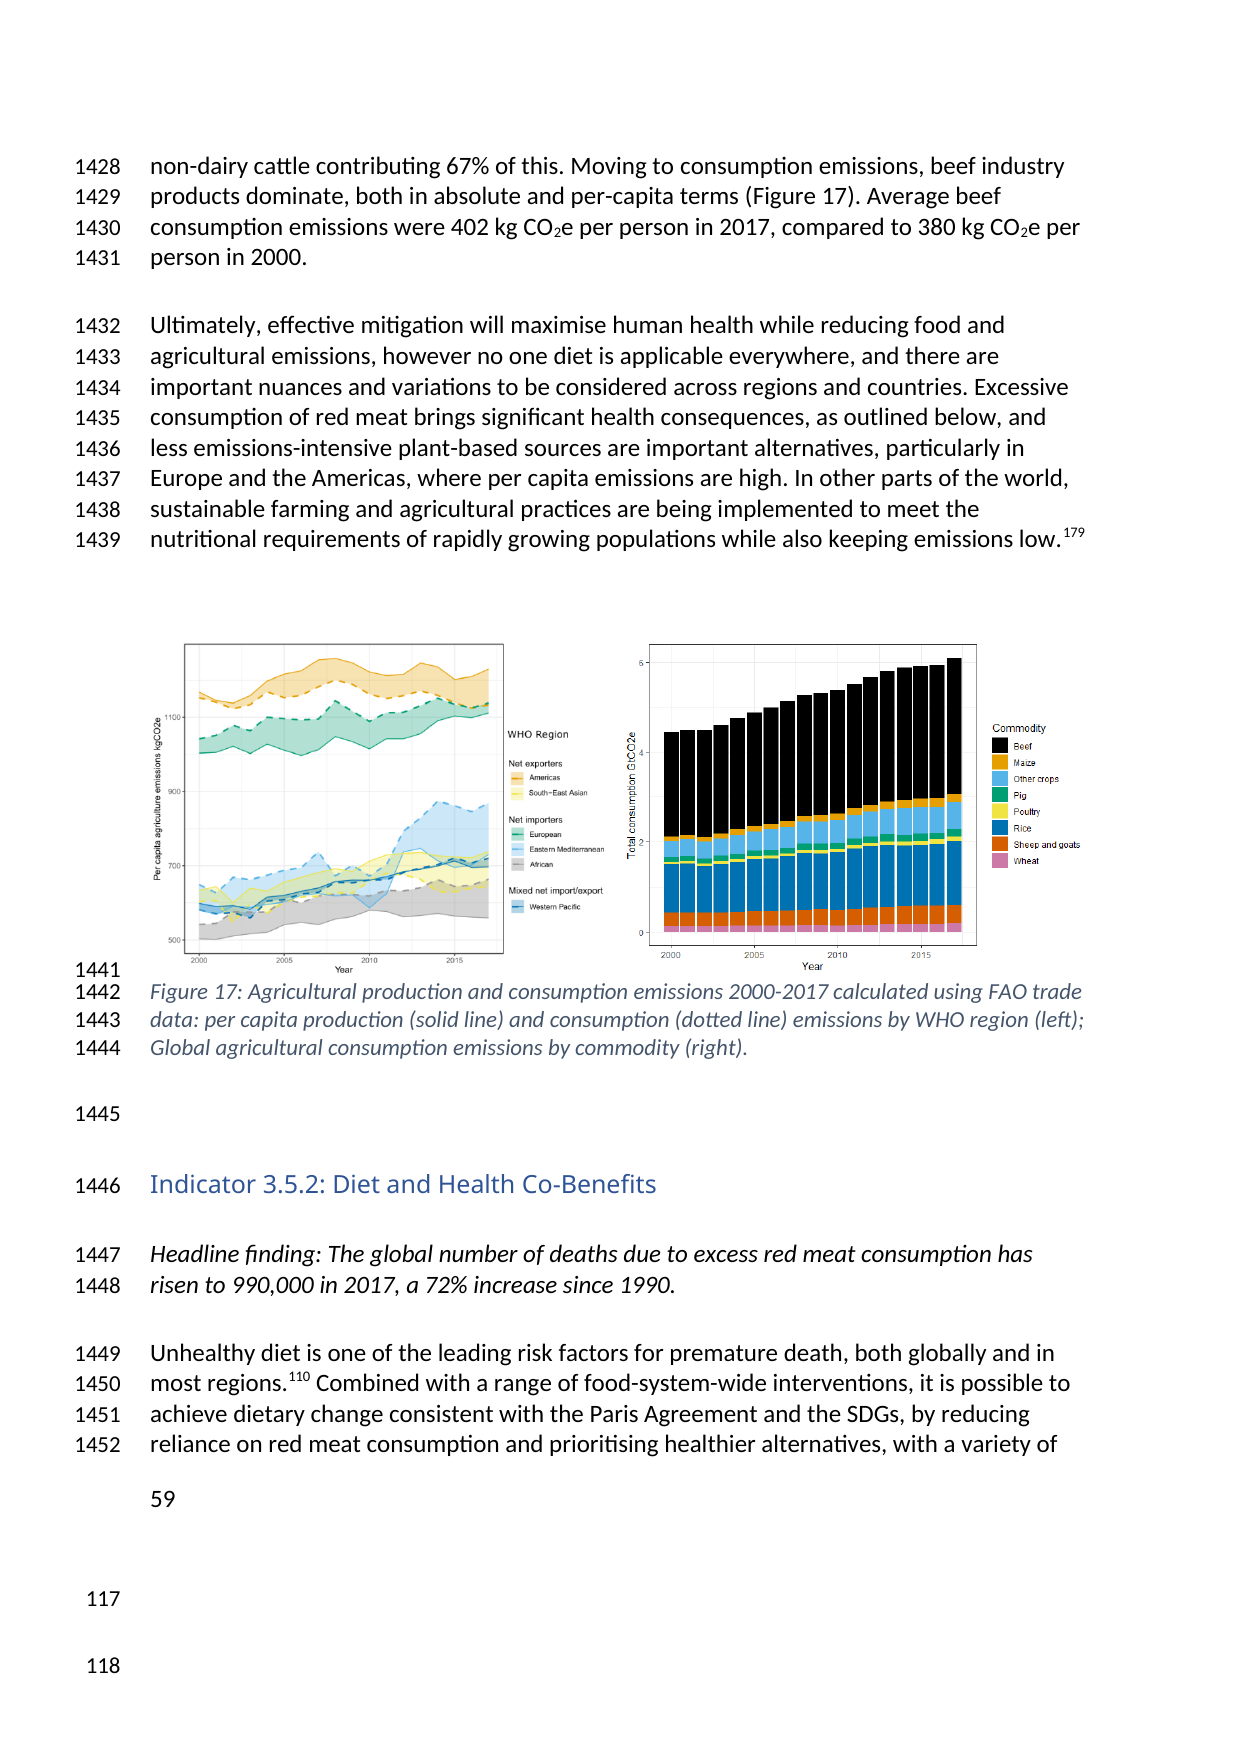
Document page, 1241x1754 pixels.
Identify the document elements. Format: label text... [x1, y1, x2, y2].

text Ultimately, effective mitigation will maximise human health while reducing food and agricultural emissions, however no one diet is applicable everywhere, and there are important nuances and variations to be considered across regions and countries. Excessive consumption of red meat brings significant health consequences, as outlined below, and less emissions-intensive plant-based sources are important alternatives, particularly in Europe and the Americas, where per capita emissions are high. In other parts of the world, sustainable farming and agricultural practices are being implemented to meet the nutritional requirements of rapidly growing populations while also keeping emissions low.179 [150, 309, 1090, 584]
text Figure 17: Agricultural production and consumption emissions 2000-2017 calculated using FAO trade data: per capita production (solid line) and consumption (dotted line) emissions by WHO region (left); Global agricultural consumption emissions by commodity (right). [150, 977, 1090, 1061]
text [150, 1337, 1090, 1459]
subtitle Indicator 3.5.2: Diet and Health Co-Benefits [150, 1167, 1090, 1201]
text Headline finding: The global number of deaths due to excess red meat consumption has risen to 990,000 in 2017, a 72% increase since 1990. [150, 1238, 1090, 1299]
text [150, 150, 1090, 272]
picture [150, 621, 1085, 977]
